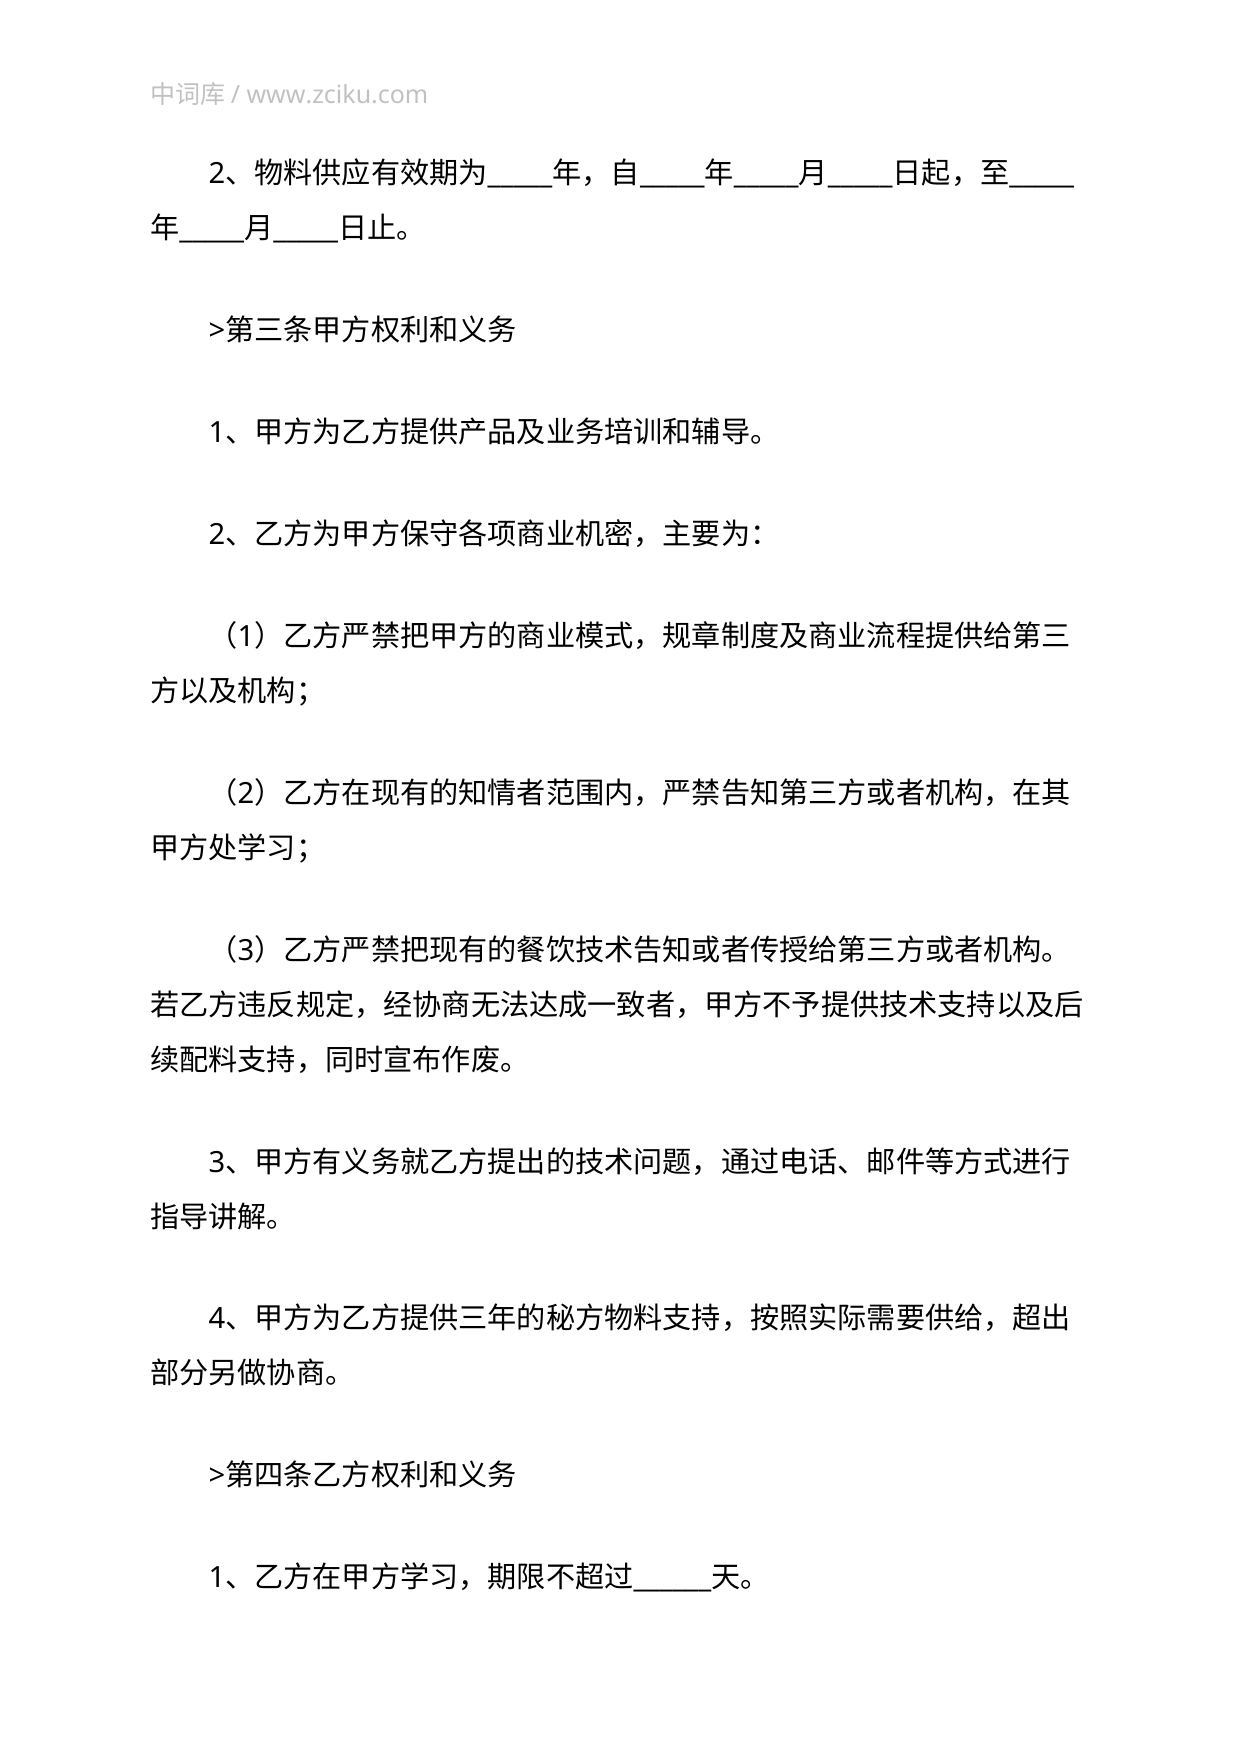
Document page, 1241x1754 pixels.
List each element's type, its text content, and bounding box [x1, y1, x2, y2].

text 2、物料供应有效期为_____年，自_____年_____月_____日起，至_____年_____月_____日止。 [150, 150, 1090, 247]
text >第四条乙方权利和义务 [150, 1452, 1090, 1494]
text （1）乙方严禁把甲方的商业模式，规章制度及商业流程提供给第三方以及机构； [150, 613, 1090, 710]
text 1、甲方为乙方提供产品及业务培训和辅导。 [150, 409, 1090, 451]
text 4、甲方为乙方提供三年的秘方物料支持，按照实际需要供给，超出部分另做协商。 [150, 1295, 1090, 1392]
text 3、甲方有义务就乙方提出的技术问题，通过电话、邮件等方式进行指导讲解。 [150, 1138, 1090, 1235]
text 1、乙方在甲方学习，期限不超过______天。 [150, 1554, 1090, 1596]
text >第三条甲方权利和义务 [150, 307, 1090, 349]
text （2）乙方在现有的知情者范围内，严禁告知第三方或者机构，在其甲方处学习； [150, 770, 1090, 867]
text 2、乙方为甲方保守各项商业机密，主要为： [150, 511, 1090, 553]
text （3）乙方严禁把现有的餐饮技术告知或者传授给第三方或者机构。若乙方违反规定，经协商无法达成一致者，甲方不予提供技术支持以及后续配料支持，同时宣布作废。 [150, 926, 1090, 1079]
